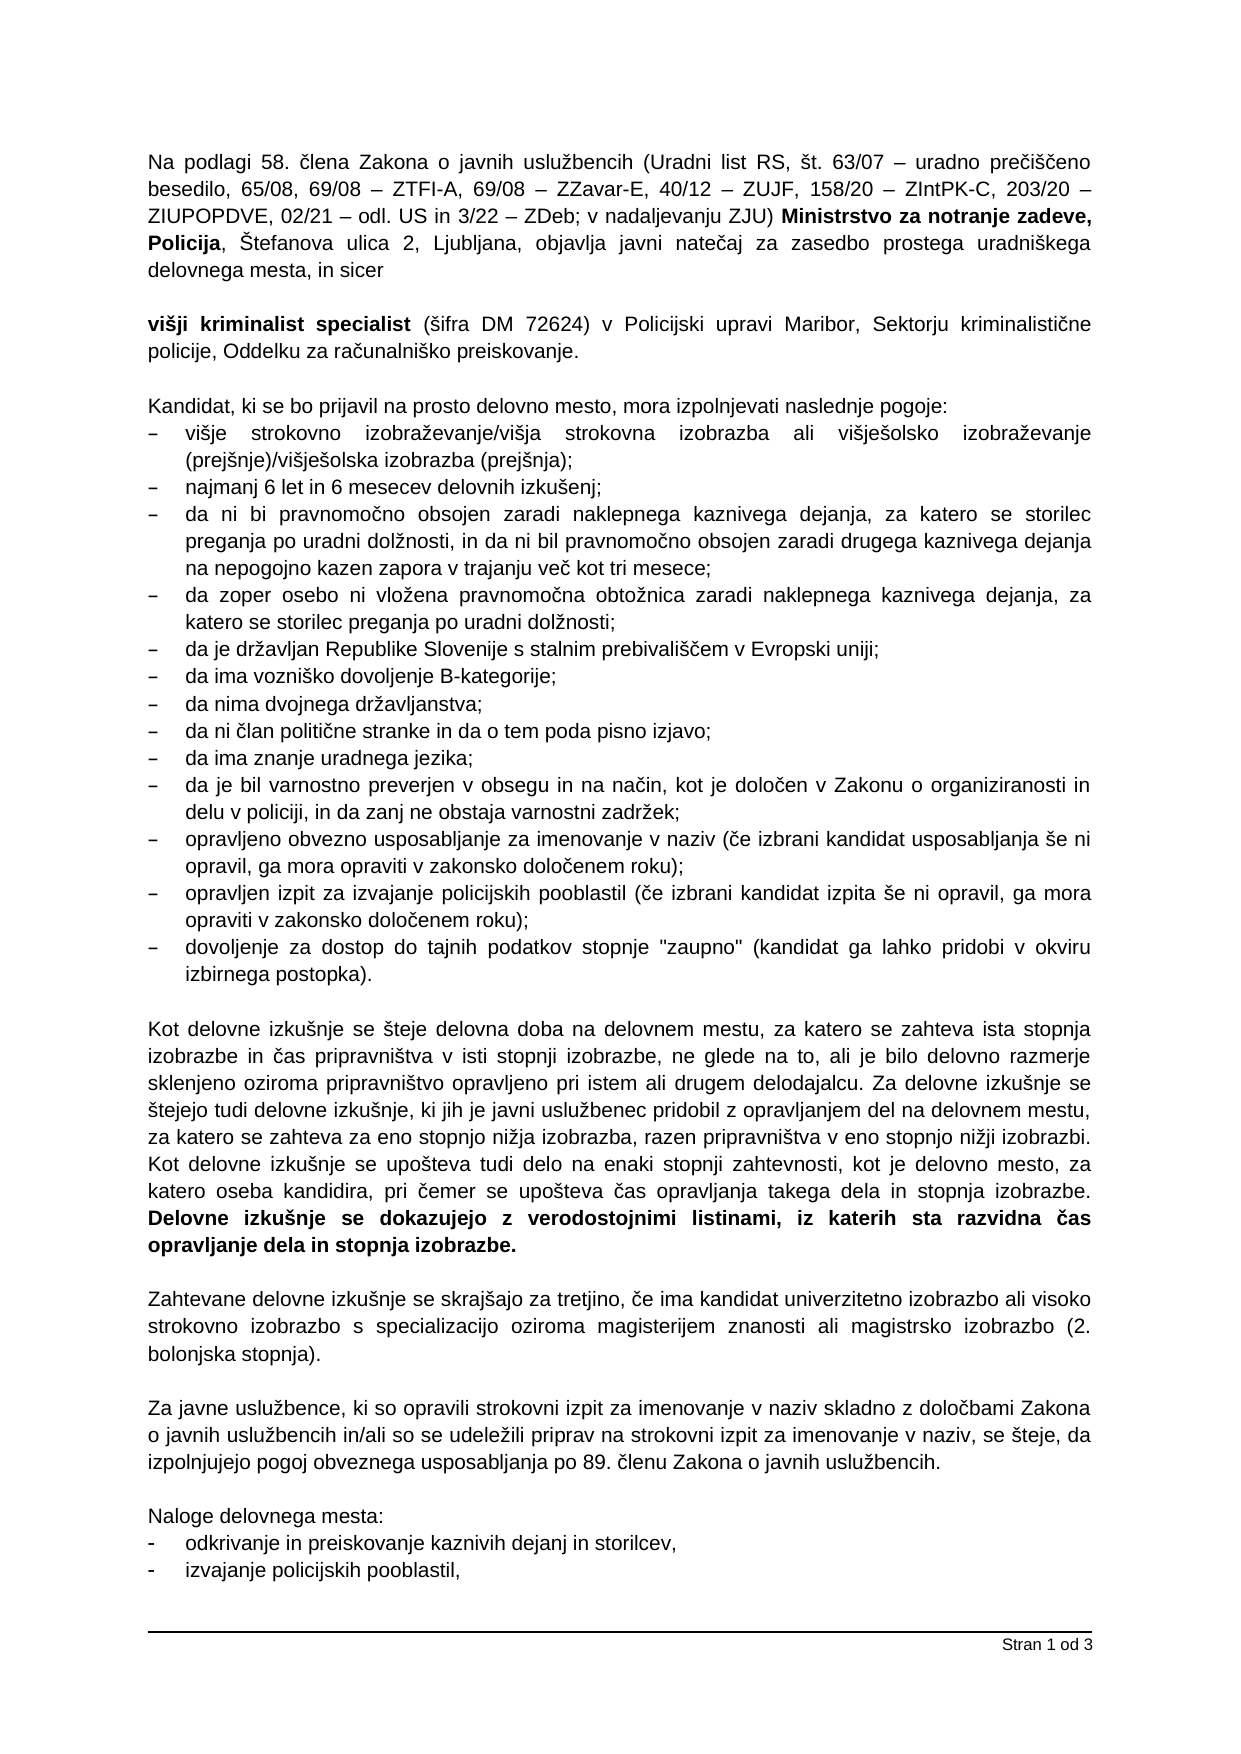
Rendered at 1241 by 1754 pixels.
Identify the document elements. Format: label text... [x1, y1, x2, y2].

text višji kriminalist specialist (šifra DM 72624) v Policijski upravi Maribor, Sektorju kriminalistične policije, Oddelku za računalniško preiskovanje. [148, 310, 1092, 364]
list da zoper osebo ni vložena pravnomočna obtožnica zaradi naklepnega kaznivega dejanja, za katero se storilec preganja po uradni dolžnosti; [148, 581, 1092, 635]
text Naloge delovnega mesta: [148, 1502, 1092, 1529]
list da nima dvojnega državljanstva; [148, 689, 1092, 716]
list višje strokovno izobraževanje/višja strokovna izobrazba ali višješolsko izobraževanje (prejšnje)/višješolska izobrazba (prejšnja); [148, 418, 1092, 473]
list da ima znanje uradnega jezika; [148, 743, 1092, 771]
list da ni član politične stranke in da o tem poda pisno izjavo; [148, 716, 1092, 743]
list da ima vozniško dovoljenje B-kategorije; [148, 662, 1092, 689]
list opravljeno obvezno usposabljanje za imenovanje v naziv (če izbrani kandidat usposabljanja še ni opravil, ga mora opraviti v zakonsko določenem roku); [148, 825, 1092, 879]
list dovoljenje za dostop do tajnih podatkov stopnje "zaupno" (kandidat ga lahko pridobi v okviru izbirnega postopka). [148, 933, 1092, 987]
list da ni bi pravnomočno obsojen zaradi naklepnega kaznivega dejanja, za katero se storilec preganja po uradni dolžnosti, in da ni bil pravnomočno obsojen zaradi drugega kaznivega dejanja na nepogojno kazen zapora v trajanju več kot tri mesece; [148, 500, 1092, 581]
text Kot delovne izkušnje se šteje delovna doba na delovnem mestu, za katero se zahteva ista stopnja izobrazbe in čas pripravništva v isti stopnji izobrazbe, ne glede na to, ali je bilo delovno razmerje sklenjeno oziroma pripravništvo opravljeno pri istem ali drugem delodajalcu. Za delovne izkušnje se štejejo tudi delovne izkušnje, ki jih je javni uslužbenec pridobil z opravljanjem del na delovnem mestu, za katero se zahteva za eno stopnjo nižja izobrazba, razen pripravništva v eno stopnjo nižji izobrazbi. Kot delovne izkušnje se upošteva tudi delo na enaki stopnji zahtevnosti, kot je delovno mesto, za katero oseba kandidira, pri čemer se upošteva čas opravljanja takega dela in stopnja izobrazbe. Delovne izkušnje se dokazujejo z verodostojnimi listinami, iz katerih sta razvidna čas opravljanje dela in stopnja izobrazbe. [148, 1014, 1092, 1258]
text Na podlagi 58. člena Zakona o javnih uslužbencih (Uradni list RS, št. 63/07 – uradno prečiščeno besedilo, 65/08, 69/08 – ZTFI-A, 69/08 – ZZavar-E, 40/12 – ZUJF, 158/20 – ZIntPK-C, 203/20 – ZIUPOPDVE, 02/21 – odl. US in 3/22 – ZDeb; v nadaljevanju ZJU) Ministrstvo za notranje zadeve, Policija, Štefanova ulica 2, Ljubljana, objavlja javni natečaj za zasedbo prostega uradniškega delovnega mesta, in sicer [148, 148, 1092, 283]
text Kandidat, ki se bo prijavil na prosto delovno mesto, mora izpolnjevati naslednje pogoje: [148, 391, 1092, 418]
list odkrivanje in preiskovanje kaznivih dejanj in storilcev, [148, 1529, 1092, 1556]
list da je bil varnostno preverjen v obsegu in na način, kot je določen v Zakonu o organiziranosti in delu v policiji, in da zanj ne obstaja varnostni zadržek; [148, 771, 1092, 825]
list da je državljan Republike Slovenije s stalnim prebivališčem v Evropski uniji; [148, 635, 1092, 662]
list opravljen izpit za izvajanje policijskih pooblastil (če izbrani kandidat izpita še ni opravil, ga mora opraviti v zakonsko določenem roku); [148, 879, 1092, 933]
text Zahtevane delovne izkušnje se skrajšajo za tretjino, če ima kandidat univerzitetno izobrazbo ali visoko strokovno izobrazbo s specializacijo oziroma magisterijem znanosti ali magistrsko izobrazbo (2. bolonjska stopnja). [148, 1285, 1092, 1366]
text Za javne uslužbence, ki so opravili strokovni izpit za imenovanje v naziv skladno z določbami Zakona o javnih uslužbencih in/ali so se udeležili priprav na strokovni izpit za imenovanje v naziv, se šteje, da izpolnjujejo pogoj obveznega usposabljanja po 89. členu Zakona o javnih uslužbencih. [148, 1393, 1092, 1475]
list najmanj 6 let in 6 mesecev delovnih izkušenj; [148, 473, 1092, 500]
list izvajanje policijskih pooblastil, [148, 1556, 1092, 1583]
